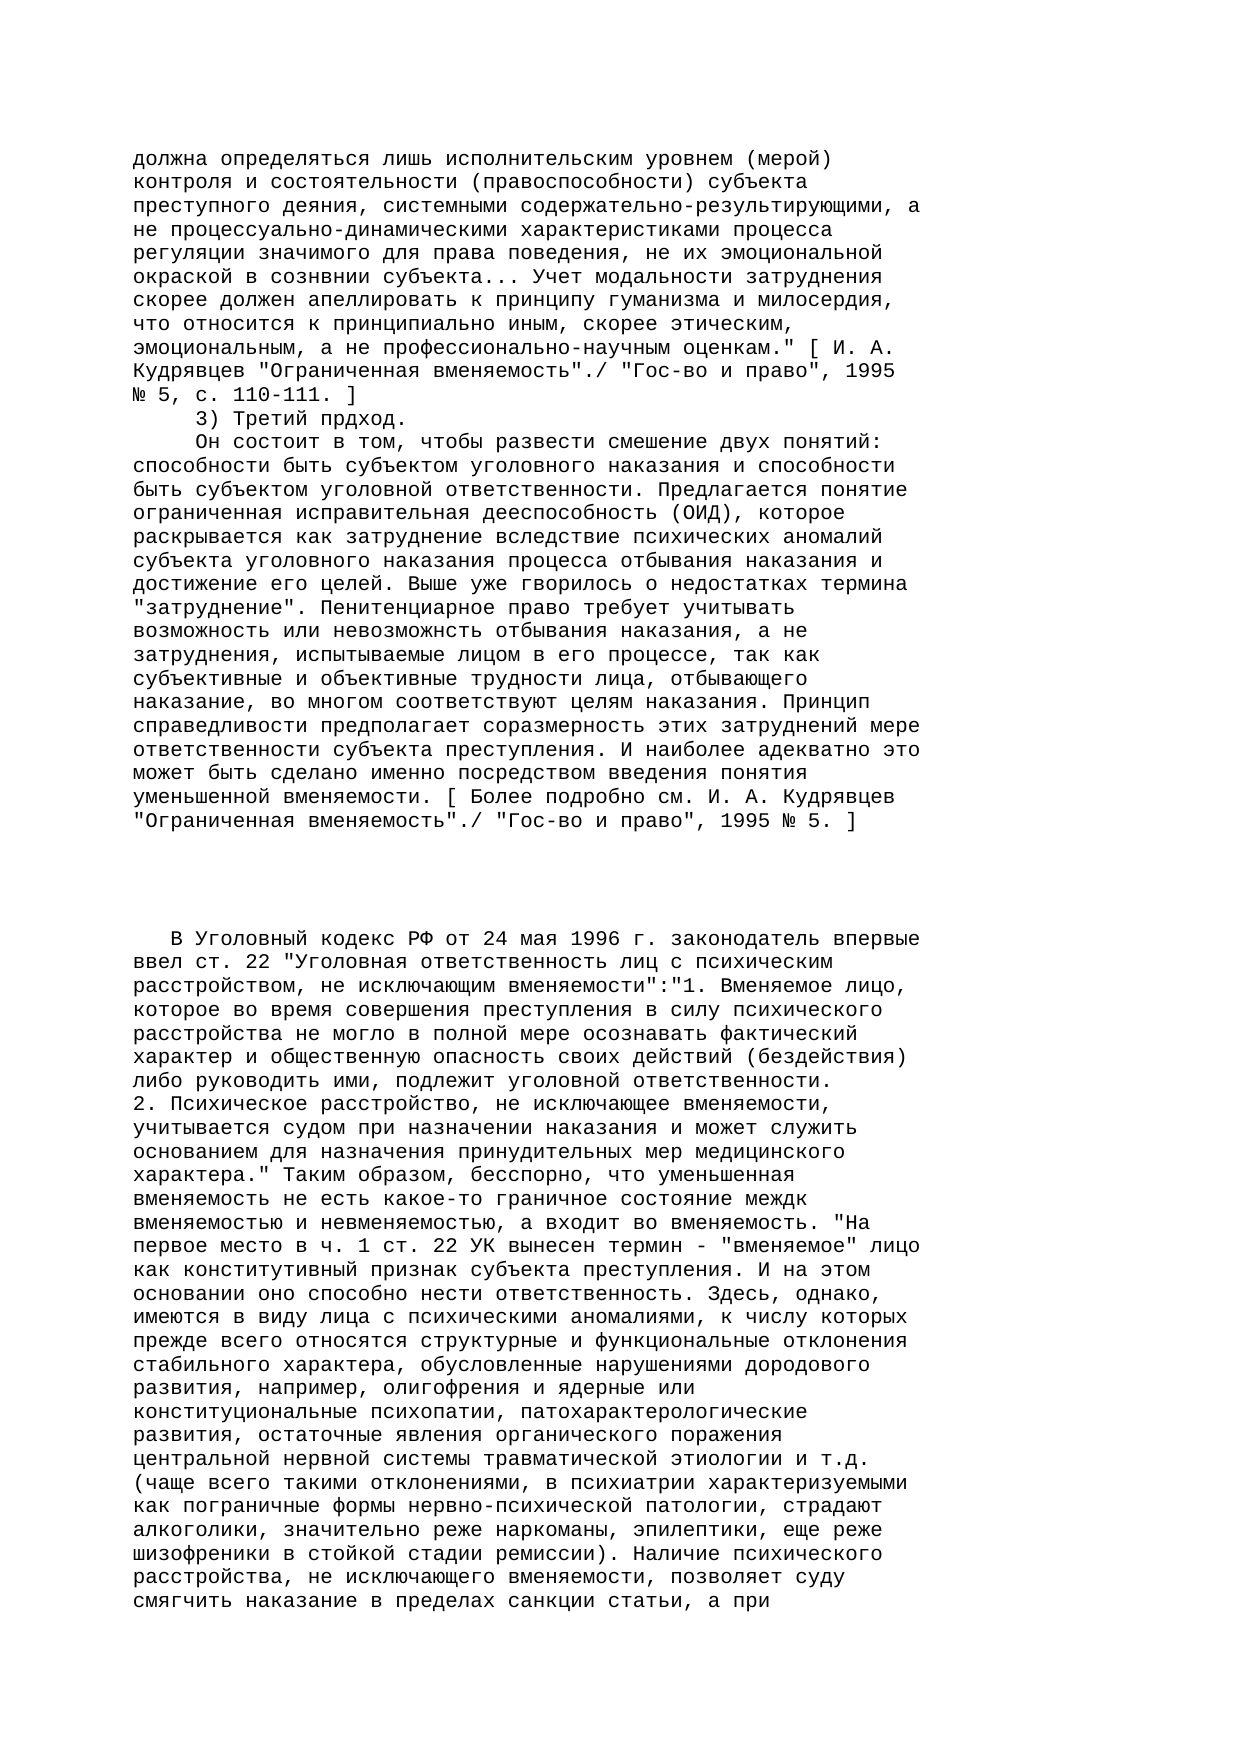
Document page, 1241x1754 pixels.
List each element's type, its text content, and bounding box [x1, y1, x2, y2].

text основанием для назначения принудительных мер медицинского [133, 1141, 1108, 1164]
text 2. Психическое расстройство, не исключающее вменяемости, [133, 1093, 1108, 1117]
text (чаще всего такими отклонениями, в психиатрии характеризуемыми [133, 1472, 1108, 1495]
text прежде всего относятся структурные и функциональные отклонения [133, 1330, 1108, 1353]
text имеются в виду лица с психическими аномалиями, к числу которых [133, 1306, 1108, 1330]
text быть субъектом уголовной ответственности. Предлагается понятие [133, 479, 1108, 502]
text "Ограниченная вменяемость"./ "Гос-во и право", 1995 № 5. ] [133, 810, 1108, 833]
text 3) Третий прдход. [133, 408, 1108, 431]
text возможность или невозможнсть отбывания наказания, а не [133, 621, 1108, 644]
text наказание, во многом соответствуют целям наказания. Принцип [133, 691, 1108, 715]
text вменяемостью и невменяемостью, а входит во вменяемость. "На [133, 1212, 1108, 1235]
text алкоголики, значительно реже наркоманы, эпилептики, еще реже [133, 1519, 1108, 1543]
text контроля и состоятельности (правоспособности) субъекта [133, 171, 1108, 195]
text вменяемость не есть какое-то граничное состояние междк [133, 1188, 1108, 1212]
text конституциональные психопатии, патохарактерологические [133, 1401, 1108, 1424]
text "затруднение". Пенитенциарное право требует учитывать [133, 597, 1108, 621]
text основании оно способно нести ответственность. Здесь, однако, [133, 1283, 1108, 1306]
text достижение его целей. Выше уже гворилось о недостатках термина [133, 573, 1108, 597]
text центральной нервной системы травматической этиологии и т.д. [133, 1448, 1108, 1472]
text В Уголовный кодекс РФ от 24 мая 1996 г. законодатель впервые [133, 928, 1108, 952]
text субъекта уголовного наказания процесса отбывания наказания и [133, 549, 1108, 573]
text Кудрявцев "Ограниченная вменяемость"./ "Гос-во и право", 1995 [133, 360, 1108, 384]
text эмоциональным, а не профессионально-научным оценкам." [ И. А. [133, 337, 1108, 360]
text как конститутивный признак субъекта преступления. И на этом [133, 1259, 1108, 1283]
text учитывается судом при назначении наказания и может служить [133, 1117, 1108, 1141]
text способности быть субъектом уголовного наказания и способности [133, 455, 1108, 479]
text шизофреники в стойкой стадии ремиссии). Наличие психического [133, 1543, 1108, 1566]
text Он состоит в том, чтобы развести смешение двух понятий: [133, 431, 1108, 455]
text скорее должен апеллировать к принципу гуманизма и милосердия, [133, 289, 1108, 313]
text характера." Таким образом, бесспорно, что уменьшенная [133, 1164, 1108, 1188]
text характер и общественную опасность своих действий (бездействия) [133, 1046, 1108, 1070]
text справедливости предполагает соразмерность этих затруднений мере [133, 715, 1108, 739]
text ввел ст. 22 "Уголовная ответственность лиц с психическим [133, 952, 1108, 975]
text расстройством, не исключающим вменяемости":"1. Вменяемое лицо, [133, 975, 1108, 999]
text либо руководить ими, подлежит уголовной ответственности. [133, 1070, 1108, 1093]
text затруднения, испытываемые лицом в его процессе, так как [133, 644, 1108, 668]
text первое место в ч. 1 ст. 22 УК вынесен термин - "вменяемое" лицо [133, 1235, 1108, 1259]
text может быть сделано именно посредством введения понятия [133, 762, 1108, 786]
text как пограничные формы нервно-психической патологии, страдают [133, 1495, 1108, 1519]
text должна определяться лишь исполнительским уровнем (мерой) [133, 148, 1108, 171]
text ответственности субъекта преступления. И наиболее адекватно это [133, 739, 1108, 762]
text развития, например, олигофрения и ядерные или [133, 1377, 1108, 1401]
text расстройства, не исключающего вменяемости, позволяет суду [133, 1566, 1108, 1590]
text ограниченная исправительная дееспособность (ОИД), которое [133, 502, 1108, 526]
text раскрывается как затруднение вследствие психических аномалий [133, 526, 1108, 549]
text не процессуально-динамическими характеристиками процесса [133, 218, 1108, 242]
text стабильного характера, обусловленные нарушениями дородового [133, 1353, 1108, 1377]
text которое во время совершения преступления в силу психического [133, 999, 1108, 1022]
text субъективные и объективные трудности лица, отбывающего [133, 668, 1108, 691]
text развития, остаточные явления органического поражения [133, 1424, 1108, 1448]
text регуляции значимого для права поведения, не их эмоциональной [133, 242, 1108, 266]
text уменьшенной вменяемости. [ Более подробно см. И. А. Кудрявцев [133, 786, 1108, 810]
text что относится к принципиально иным, скорее этическим, [133, 313, 1108, 337]
text смягчить наказание в пределах санкции статьи, а при [133, 1590, 1108, 1614]
text окраской в сознвнии субъекта... Учет модальности затруднения [133, 266, 1108, 289]
text преступного деяния, системными содержательно-результирующими, а [133, 195, 1108, 218]
text № 5, с. 110-111. ] [133, 384, 1108, 408]
text расстройства не могло в полной мере осознавать фактический [133, 1022, 1108, 1046]
